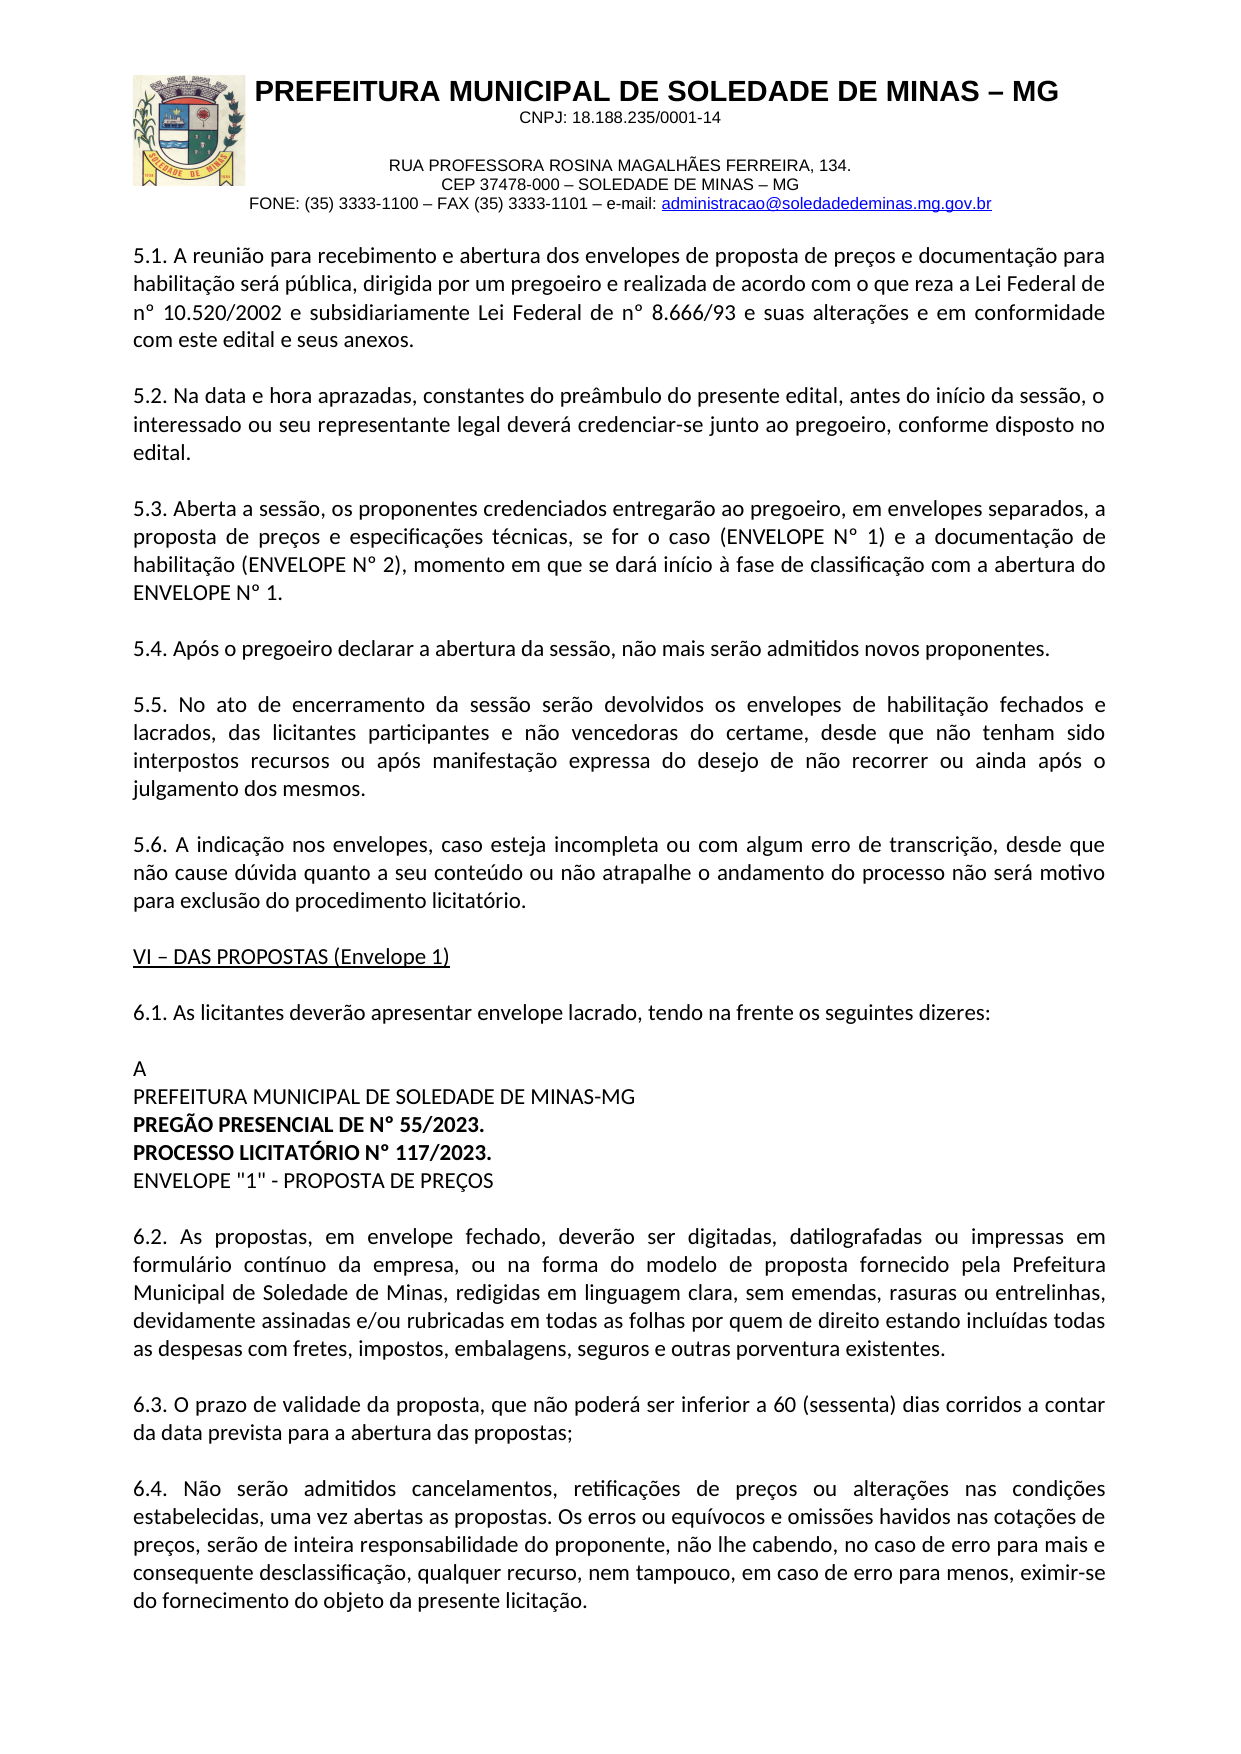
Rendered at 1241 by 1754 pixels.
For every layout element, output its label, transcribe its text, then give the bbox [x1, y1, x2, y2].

text 6.3. O prazo de validade da proposta, que não poderá ser inferior a 60 (sessenta) dias corridos a contar da data prevista para a abertura das propostas; [133, 1390, 1107, 1446]
text ENVELOPE "1" - PROPOSTA DE PREÇOS [133, 1166, 1107, 1194]
text 6.1. As licitantes deverão apresentar envelope lacrado, tendo na frente os seguintes dizeres: [133, 998, 1107, 1026]
text PREFEITURA MUNICIPAL DE SOLEDADE DE MINAS-MG [133, 1082, 1107, 1110]
picture [132, 75, 246, 185]
text 6.4. Não serão admitidos cancelamentos, retificações de preços ou alterações nas condições estabelecidas, uma vez abertas as propostas. Os erros ou equívocos e omissões havidos nas cotações de preços, serão de inteira responsabilidade do proponente, não lhe cabendo, no caso de erro para mais e consequente desclassificação, qualquer recurso, nem tampouco, em caso de erro para menos, eximir-se do fornecimento do objeto da presente licitação. [133, 1474, 1107, 1614]
text PREGÃO PRESENCIAL DE Nº 55/2023. [133, 1110, 1107, 1138]
text 5.5. No ato de encerramento da sessão serão devolvidos os envelopes de habilitação fechados e lacrados, das licitantes participantes e não vencedoras do certame, desde que não tenham sido interpostos recursos ou após manifestação expressa do desejo de não recorrer ou ainda após o julgamento dos mesmos. [133, 690, 1107, 802]
text VI – DAS PROPOSTAS (Envelope 1) [133, 942, 1107, 970]
text PROCESSO LICITATÓRIO Nº 117/2023. [133, 1138, 1107, 1166]
text 5.4. Após o pregoeiro declarar a abertura da sessão, não mais serão admitidos novos proponentes. [133, 634, 1107, 662]
text 5.1. A reunião para recebimento e abertura dos envelopes de proposta de preços e documentação para habilitação será pública, dirigida por um pregoeiro e realizada de acordo com o que reza a Lei Federal de nº 10.520/2002 e subsidiariamente Lei Federal de nº 8.666/93 e suas alterações e em conformidade com este edital e seus anexos. [133, 242, 1107, 354]
text A [133, 1054, 1107, 1082]
text 5.3. Aberta a sessão, os proponentes credenciados entregarão ao pregoeiro, em envelopes separados, a proposta de preços e especificações técnicas, se for o caso (ENVELOPE Nº 1) e a documentação de habilitação (ENVELOPE Nº 2), momento em que se dará início à fase de classificação com a abertura do ENVELOPE Nº 1. [133, 494, 1107, 606]
text 5.2. Na data e hora aprazadas, constantes do preâmbulo do presente edital, antes do início da sessão, o interessado ou seu representante legal deverá credenciar-se junto ao pregoeiro, conforme disposto no edital. [133, 382, 1107, 466]
text 5.6. A indicação nos envelopes, caso esteja incompleta ou com algum erro de transcrição, desde que não cause dúvida quanto a seu conteúdo ou não atrapalhe o andamento do processo não será motivo para exclusão do procedimento licitatório. [133, 830, 1107, 914]
text 6.2. As propostas, em envelope fechado, deverão ser digitadas, datilografadas ou impressas em formulário contínuo da empresa, ou na forma do modelo de proposta fornecido pela Prefeitura Municipal de Soledade de Minas, redigidas em linguagem clara, sem emendas, rasuras ou entrelinhas, devidamente assinadas e/ou rubricadas em todas as folhas por quem de direito estando incluídas todas as despesas com fretes, impostos, embalagens, seguros e outras porventura existentes. [133, 1222, 1107, 1362]
